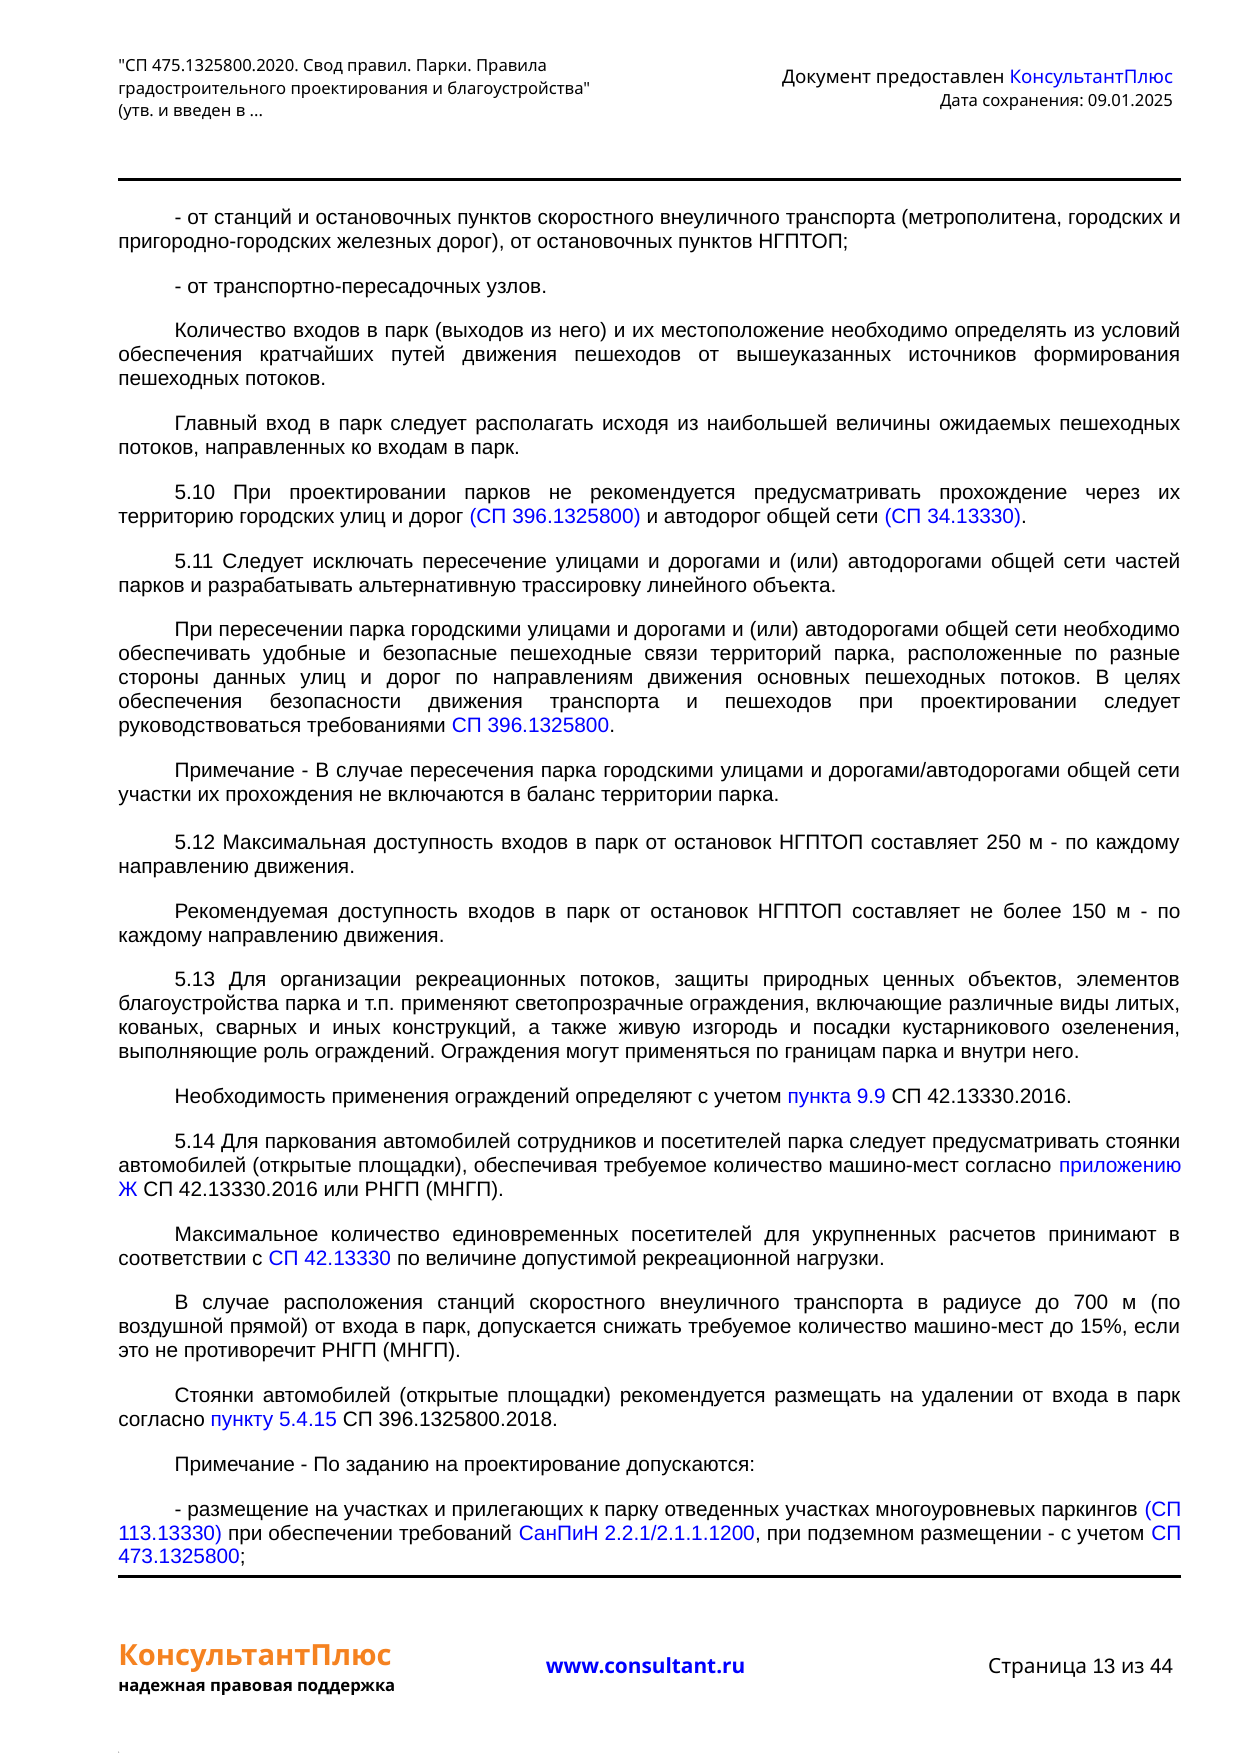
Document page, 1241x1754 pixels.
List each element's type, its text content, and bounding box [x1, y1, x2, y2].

text 5.12 Максимальная доступность входов в парк от остановок НГПТОП составляет 250 м - по каждому направлению движения. [118, 830, 1181, 878]
text 5.10 При проектировании парков не рекомендуется предусматривать прохождение через их территорию городских улиц и дорог (СП 396.1325800) и автодорог общей сети (СП 34.13330). [118, 480, 1181, 528]
text Главный вход в парк следует располагать исходя из наибольшей величины ожидаемых пешеходных потоков, направленных ко входам в парк. [118, 411, 1181, 459]
text - размещение на участках и прилегающих к парку отведенных участках многоуровневых паркингов (СП 113.13330) при обеспечении требований СанПиН 2.2.1/2.1.1.1200, при подземном размещении - с учетом СП 473.1325800; [118, 1496, 1181, 1568]
text - от станций и остановочных пунктов скоростного внеуличного транспорта (метрополитена, городских и пригородно-городских железных дорог), от остановочных пунктов НГПТОП; [118, 205, 1181, 253]
text В случае расположения станций скоростного внеуличного транспорта в радиусе до 700 м (по воздушной прямой) от входа в парк, допускается снижать требуемое количество машино-мест до 15%, если это не противоречит РНГП (МНГП). [118, 1290, 1181, 1362]
text Стоянки автомобилей (открытые площадки) рекомендуется размещать на удалении от входа в парк согласно пункту 5.4.15 СП 396.1325800.2018. [118, 1383, 1181, 1431]
text Примечание - По заданию на проектирование допускаются: [118, 1452, 1181, 1476]
text Примечание - В случае пересечения парка городскими улицами и дорогами/автодорогами общей сети участки их прохождения не включаются в баланс территории парка. [118, 758, 1181, 806]
text При пересечении парка городскими улицами и дорогами и (или) автодорогами общей сети необходимо обеспечивать удобные и безопасные пешеходные связи территорий парка, расположенные по разные стороны данных улиц и дорог по направлениям движения основных пешеходных потоков. В целях обеспечения безопасности движения транспорта и пешеходов при проектировании следует руководствоваться требованиями СП 396.1325800. [118, 617, 1181, 737]
text Максимальное количество единовременных посетителей для укрупненных расчетов принимают в соответствии с СП 42.13330 по величине допустимой рекреационной нагрузки. [118, 1221, 1181, 1269]
text Необходимость применения ограждений определяют с учетом пункта 9.9 СП 42.13330.2016. [118, 1084, 1181, 1108]
text Рекомендуемая доступность входов в парк от остановок НГПТОП составляет не более 150 м - по каждому направлению движения. [118, 898, 1181, 946]
text 5.11 Следует исключать пересечение улицами и дорогами и (или) автодорогами общей сети частей парков и разрабатывать альтернативную трассировку линейного объекта. [118, 548, 1181, 596]
text 5.13 Для организации рекреационных потоков, защиты природных ценных объектов, элементов благоустройства парка и т.п. применяют светопрозрачные ограждения, включающие различные виды литых, кованых, сварных и иных конструкций, а также живую изгородь и посадки кустарникового озеленения, выполняющие роль ограждений. Ограждения могут применяться по границам парка и внутри него. [118, 967, 1181, 1063]
text 5.14 Для паркования автомобилей сотрудников и посетителей парка следует предусматривать стоянки автомобилей (открытые площадки), обеспечивая требуемое количество машино-мест согласно приложению Ж СП 42.13330.2016 или РНГП (МНГП). [118, 1129, 1181, 1201]
text - от транспортно-пересадочных узлов. [118, 273, 1181, 297]
text Количество входов в парк (выходов из него) и их местоположение необходимо определять из условий обеспечения кратчайших путей движения пешеходов от вышеуказанных источников формирования пешеходных потоков. [118, 318, 1181, 390]
